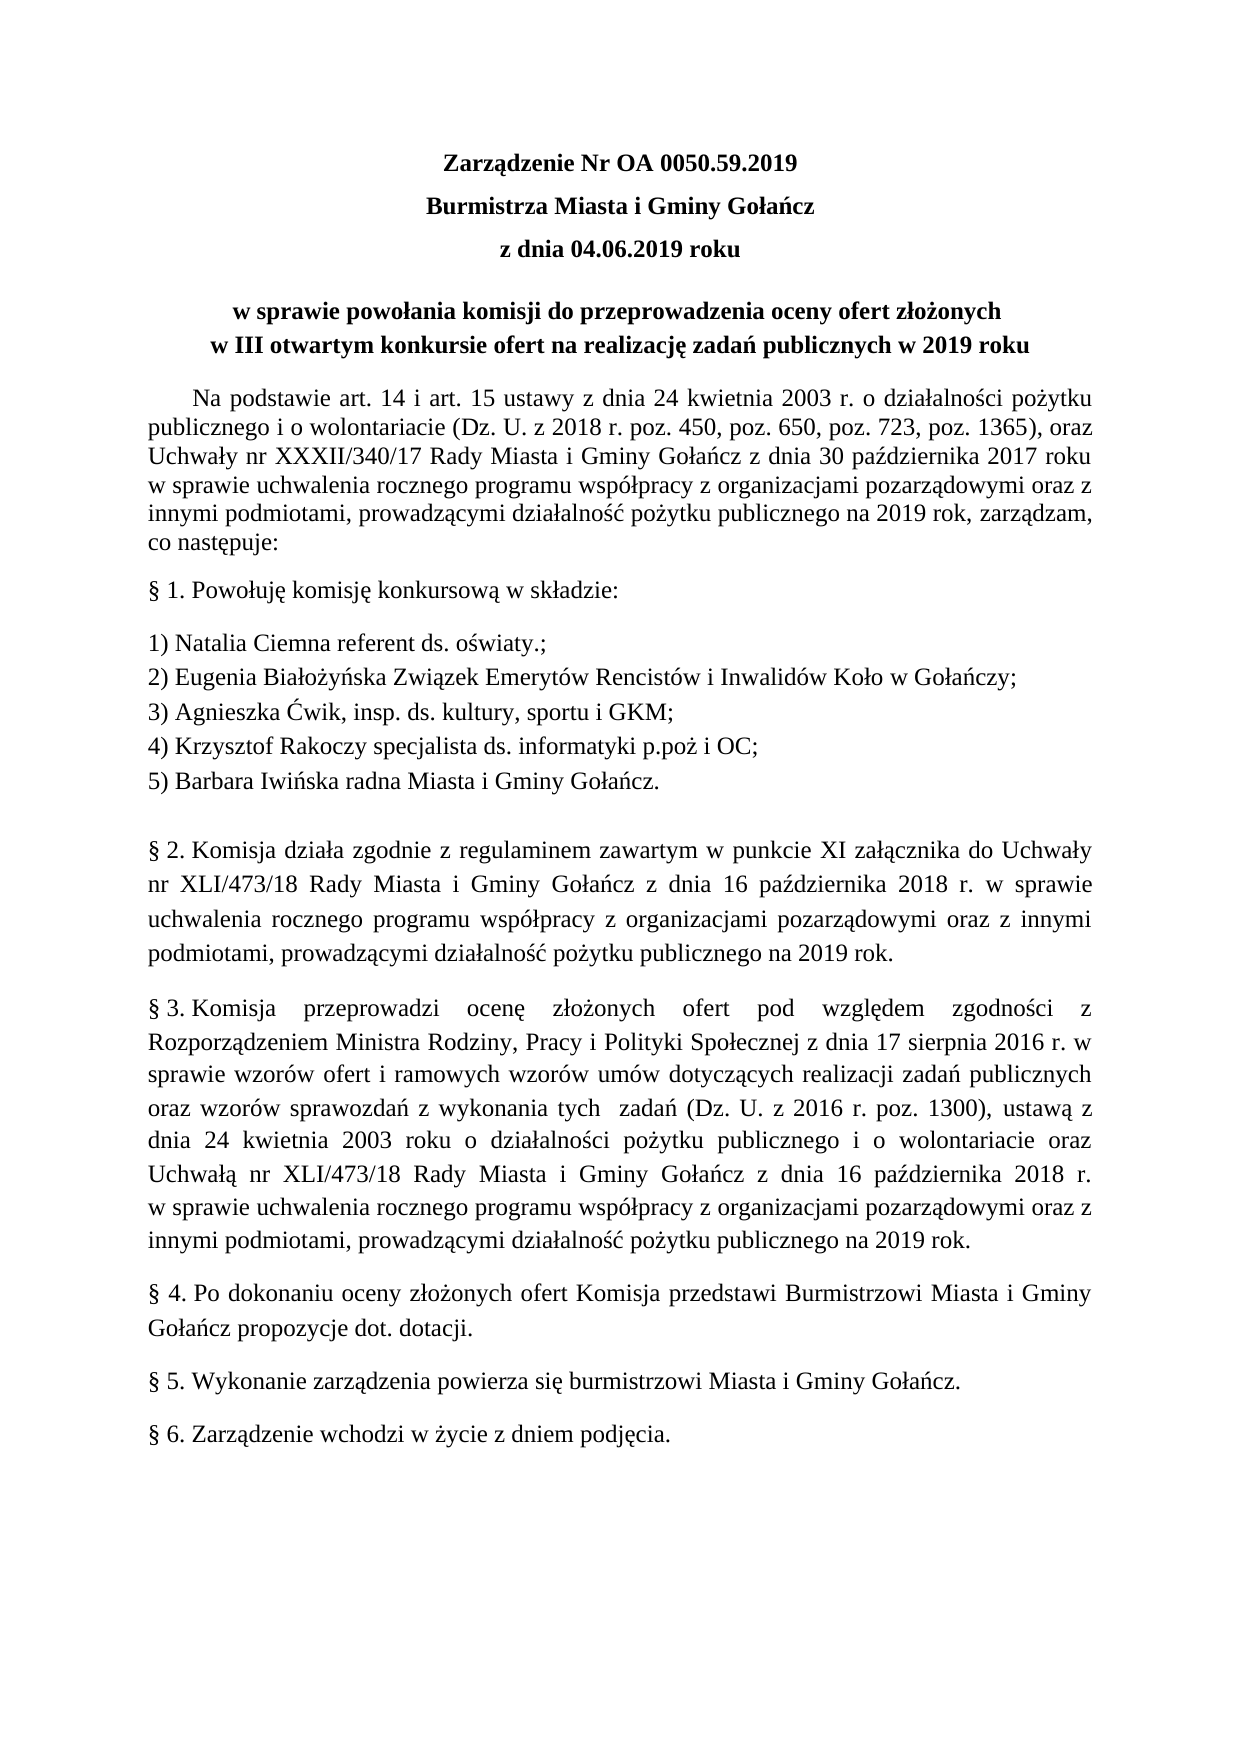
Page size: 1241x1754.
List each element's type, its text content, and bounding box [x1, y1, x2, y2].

text § 4. Po dokonaniu oceny złożonych ofert Komisja przedstawi Burmistrzowi Miasta i Gminy Gołańcz propozycje dot. dotacji. [148, 1278, 1093, 1342]
text § 2. Komisja działa zgodnie z regulaminem zawartym w punkcie XI załącznika do Uchwały nr XLI/473/18 Rady Miasta i Gminy Gołańcz z dnia 16 października 2018 r. w sprawie uchwalenia rocznego programu współpracy z organizacjami pozarządowymi oraz z innymi podmiotami, prowadzącymi działalność pożytku publicznego na 2019 rok. [148, 835, 1093, 967]
text § 6. Zarządzenie wchodzi w życie z dniem podjęcia. [148, 1419, 1093, 1448]
text 1) Natalia Ciemna referent ds. oświaty.; [148, 628, 1093, 657]
text z dnia 04.06.2019 roku [148, 234, 1093, 263]
text Burmistrza Miasta i Gminy Gołańcz [148, 191, 1093, 219]
text 4) Krzysztof Rakoczy specjalista ds. informatyki p.poż i OC; [148, 731, 1093, 760]
text § 1. Powołuję komisję konkursową w składzie: [148, 575, 1093, 603]
text 3) Agnieszka Ćwik, insp. ds. kultury, sportu i GKM; [148, 697, 1093, 726]
text w sprawie powołania komisji do przeprowadzenia oceny ofert złożonych w III otwartym konkursie ofert na realizację zadań publicznych w 2019 roku [148, 296, 1093, 359]
text § 3. Komisja przeprowadzi ocenę złożonych ofert pod względem zgodności z Rozporządzeniem Ministra Rodziny, Pracy i Polityki Społecznej z dnia 17 sierpnia 2016 r. w sprawie wzorów ofert i ramowych wzorów umów dotyczących realizacji zadań publicznych oraz wzorów sprawozdań z wykonania tych zadań (Dz. U. z 2016 r. poz. 1300), ustawą z dnia 24 kwietnia 2003 roku o działalności pożytku publicznego i o wolontariacie oraz Uchwałą nr XLI/473/18 Rady Miasta i Gminy Gołańcz z dnia 16 października 2018 r. w sprawie uchwalenia rocznego programu współpracy z organizacjami pozarządowymi oraz z innymi podmiotami, prowadzącymi działalność pożytku publicznego na 2019 rok. [148, 993, 1093, 1253]
text Zarządzenie Nr OA 0050.59.2019 [148, 148, 1093, 176]
text Na podstawie art. 14 i art. 15 ustawy z dnia 24 kwietnia 2003 r. o działalności pożytku publicznego i o wolontariacie (Dz. U. z 2018 r. poz. 450, poz. 650, poz. 723, poz. 1365), oraz Uchwały nr XXXII/340/17 Rady Miasta i Gminy Gołańcz z dnia 30 października 2017 roku w sprawie uchwalenia rocznego programu współpracy z organizacjami pozarządowymi oraz z innymi podmiotami, prowadzącymi działalność pożytku publicznego na 2019 rok, zarządzam, co następuje: [148, 383, 1093, 556]
text 5) Barbara Iwińska radna Miasta i Gminy Gołańcz. [148, 766, 1093, 794]
text § 5. Wykonanie zarządzenia powierza się burmistrzowi Miasta i Gminy Gołańcz. [148, 1366, 1093, 1395]
text 2) Eugenia Białożyńska Związek Emerytów Rencistów i Inwalidów Koło w Gołańczy; [148, 662, 1093, 691]
